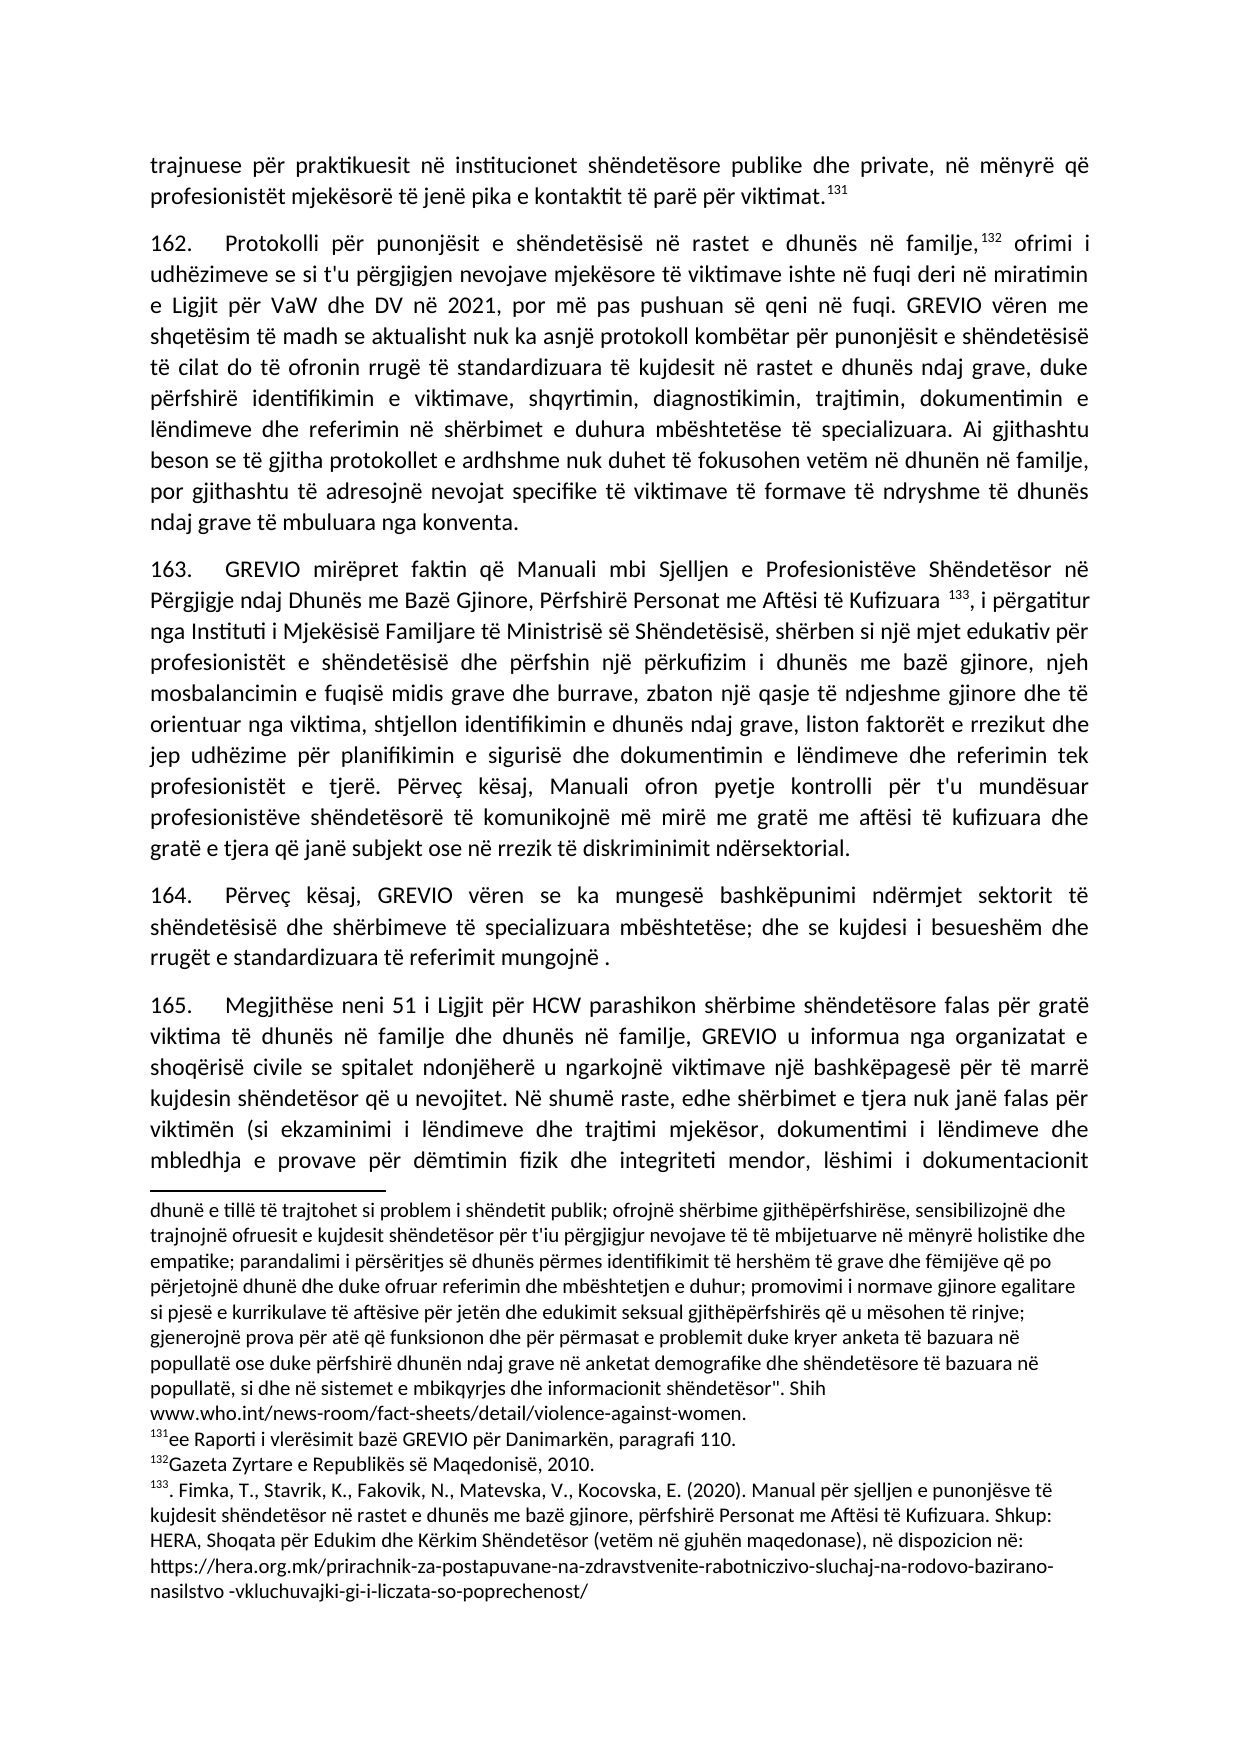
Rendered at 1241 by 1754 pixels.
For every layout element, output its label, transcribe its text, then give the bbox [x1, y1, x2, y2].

text 162. Protokolli për punonjësit e shëndetësisë në rastet e dhunës në familje, ofrimi i udhëzimeve se si t'u përgjigjen nevojave mjekësore të viktimave ishte në fuqi deri në miratimin e Ligjit për VaW dhe DV në 2021, por më pas pushuan së qeni në fuqi. GREVIO vëren me shqetësim të madh se aktualisht nuk ka asnjë protokoll kombëtar për punonjësit e shëndetësisë të cilat do të ofronin rrugë të standardizuara të kujdesit në rastet e dhunës ndaj grave, duke përfshirë identifikimin e viktimave, shqyrtimin, diagnostikimin, trajtimin, dokumentimin e lëndimeve dhe referimin në shërbimet e duhura mbështetëse të specializuara. Ai gjithashtu beson se të gjitha protokollet e ardhshme nuk duhet të fokusohen vetëm në dhunën në familje, por gjithashtu të adresojnë nevojat specifike të viktimave të formave të ndryshme të dhunës ndaj grave të mbuluara nga konventa. [150, 228, 1090, 536]
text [150, 150, 1090, 210]
text 163. GREVIO mirëpret faktin që Manuali mbi Sjelljen e Profesionistëve Shëndetësor në Përgjigje ndaj Dhunës me Bazë Gjinore, Përfshirë Personat me Aftësi të Kufizuara , i përgatitur nga Instituti i Mjekësisë Familjare të Ministrisë së Shëndetësisë, shërben si një mjet edukativ për profesionistët e shëndetësisë dhe përfshin një përkufizim i dhunës me bazë gjinore, njeh mosbalancimin e fuqisë midis grave dhe burrave, zbaton një qasje të ndjeshme gjinore dhe të orientuar nga viktima, shtjellon identifikimin e dhunës ndaj grave, liston faktorët e rrezikut dhe jep udhëzime për planifikimin e sigurisë dhe dokumentimin e lëndimeve dhe referimin tek profesionistët e tjerë. Përveç kësaj, Manuali ofron pyetje kontrolli për t'u mundësuar profesionistëve shëndetësorë të komunikojnë më mirë me gratë me aftësi të kufizuara dhe gratë e tjera që janë subjekt ose në rrezik të diskriminimit ndërsektorial. [150, 554, 1090, 862]
text 164. Përveç kësaj, GREVIO vëren se ka mungesë bashkëpunimi ndërmjet sektorit të shëndetësisë dhe shërbimeve të specializuara mbështetëse; dhe se kujdesi i besueshëm dhe rrugët e standardizuara të referimit mungojnë . [150, 881, 1090, 972]
text 165. Megjithëse neni 51 i Ligjit për HCW parashikon shërbime shëndetësore falas për gratë viktima të dhunës në familje dhe dhunës në familje, GREVIO u informua nga organizatat e shoqërisë civile se spitalet ndonjëherë u ngarkojnë viktimave një bashkëpagesë për të marrë kujdesin shëndetësor që u nevojitet. Në shumë raste, edhe shërbimet e tjera nuk janë falas për viktimën (si ekzaminimi i lëndimeve dhe trajtimi mjekësor, dokumentimi i lëndimeve dhe mbledhja e provave për dëmtimin fizik dhe integriteti mendor, lëshimi i dokumentacionit mjekësor për dëmtimin e konstatuar që përshkruan qartë dhe gjithëpërfshirëse llojin dhe masën e lëndimeve dhe sigurimin e dokumentacionit mjekësor të viktimës që mund të përdoret si provë në çështjet gjyqësore). GREVIO vëren me shqetësim se organizatat joqeveritare tregojnë se disa spitale dhe qendra shëndetësore e kushtëzojnë aksesin në shërbimet shëndetësore falas me një certifikatë nga QPS-ja që deklaron se gruaja ka deklaruar zyrtarisht se është viktimë e dhunës. [150, 990, 1090, 1174]
